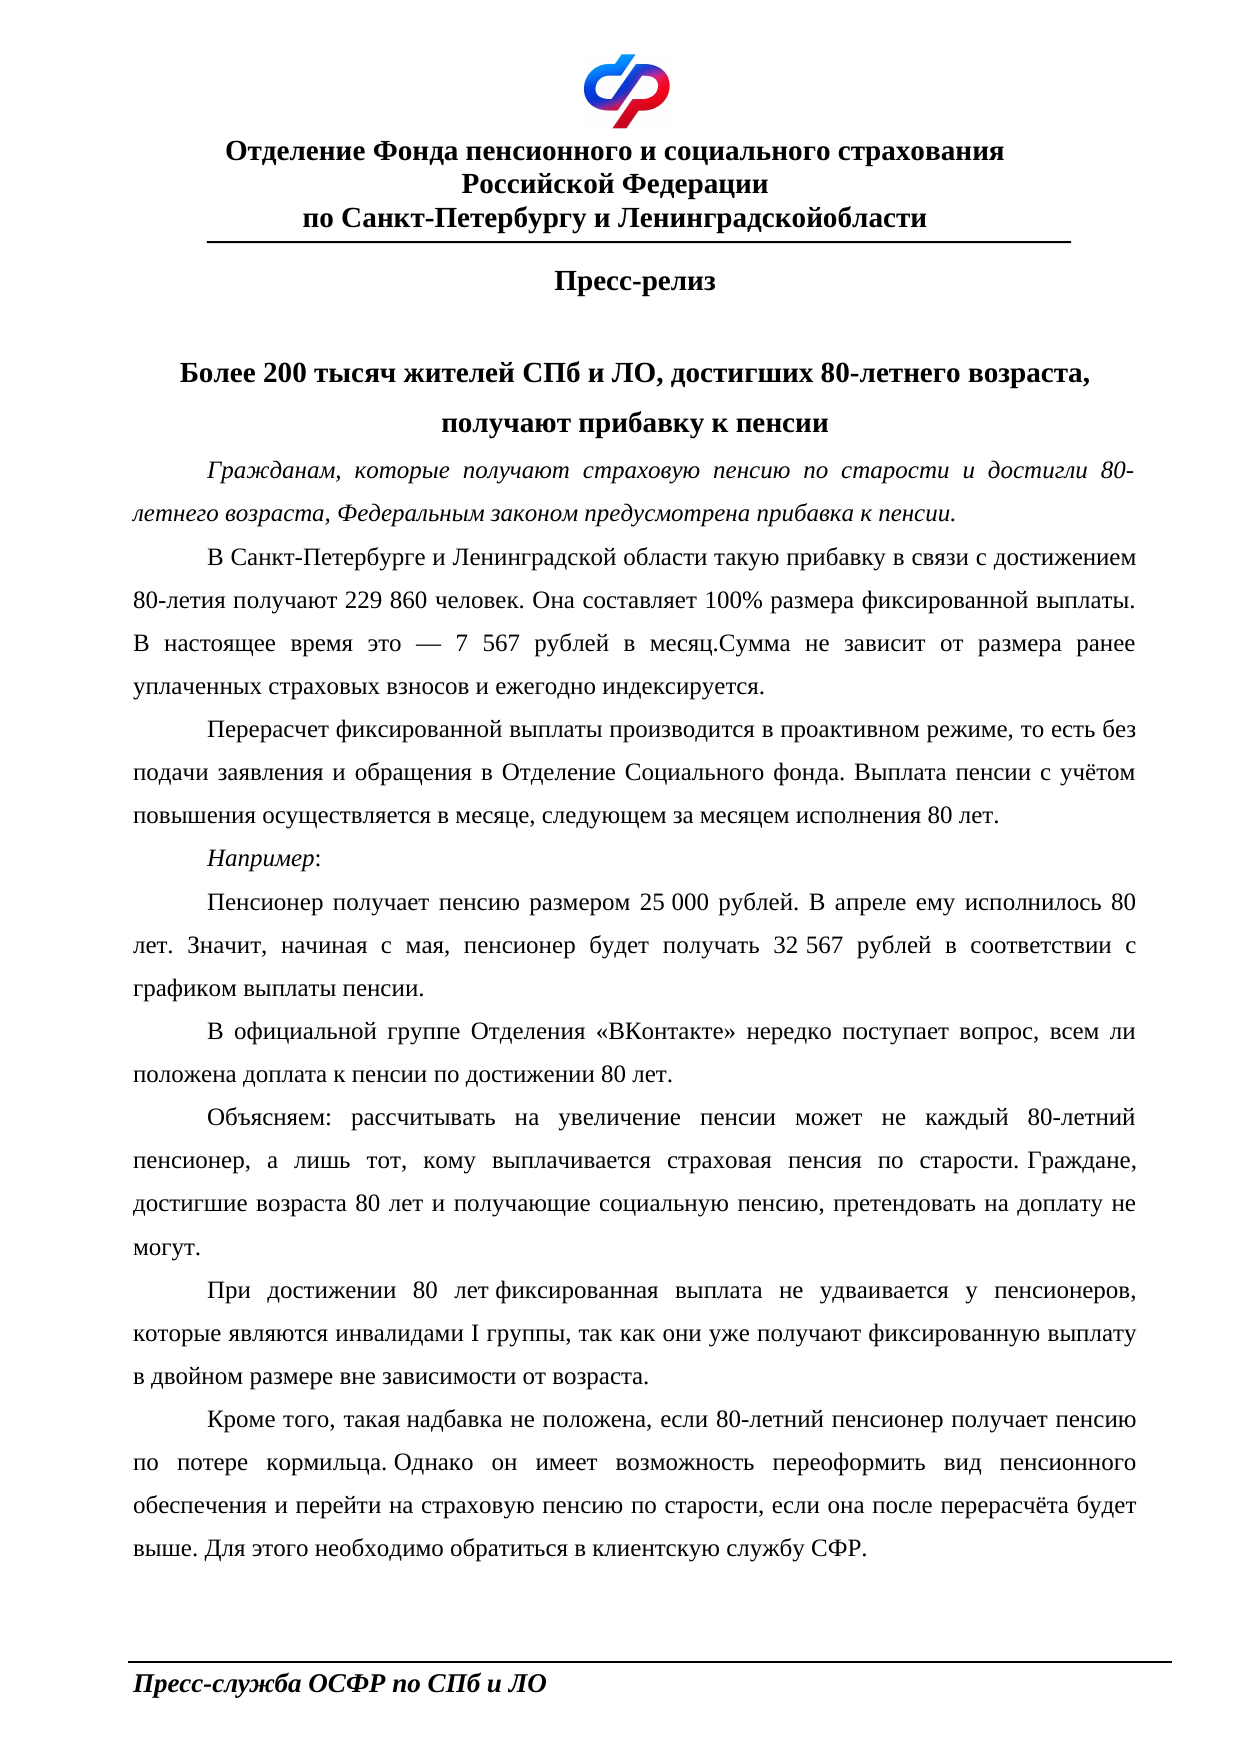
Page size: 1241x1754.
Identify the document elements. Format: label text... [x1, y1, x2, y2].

text В Санкт-Петербурге и Ленинградской области такую прибавку в связи с достижением 80-летия получают 229 860 человек. Она составляет 100% размера фиксированной выплаты. В настоящее время это — 7 567 рублей в месяц.Сумма не зависит от размера ранее уплаченных страховых взносов и ежегодно индексируется. [133, 542, 1137, 700]
text В официальной группе Отделения «ВКонтакте» нередко поступает вопрос, всем ли положена доплата к пенсии по достижении 80 лет. [133, 1016, 1137, 1088]
text Пресс-релиз [133, 263, 1137, 296]
text Перерасчет фиксированной выплаты производится в проактивном режиме, то есть без подачи заявления и обращения в Отделение Социального фонда. Выплата пенсии с учётом повышения осуществляется в месяце, следующем за месяцем исполнения 80 лет. [133, 714, 1137, 829]
text Объясняем: рассчитывать на увеличение пенсии может не каждый 80-летний пенсионер, а лишь тот, кому выплачивается страховая пенсия по старости. Граждане, достигшие возраста 80 лет и получающие социальную пенсию, претендовать на доплату не могут. [133, 1102, 1137, 1260]
text Например: [133, 843, 1137, 872]
text При достижении 80 лет фиксированная выплата не удваивается у пенсионеров, которые являются инвалидами I группы, так как они уже получают фиксированную выплату в двойном размере вне зависимости от возраста. [133, 1275, 1137, 1390]
text Пенсионер получает пенсию размером 25 000 рублей. В апреле ему исполнилось 80 лет. Значит, начиная с мая, пенсионер будет получать 32 567 рублей в соответствии с графиком выплаты пенсии. [133, 887, 1137, 1002]
text Более 200 тысяч жителей СПб и ЛО, достигших 80-летнего возраста, получают прибавку к пенсии [133, 355, 1137, 439]
text Гражданам, которые получают страховую пенсию по старости и достигли 80-летнего возраста, Федеральным законом предусмотрена прибавка к пенсии. [133, 455, 1137, 527]
text Кроме того, такая надбавка не положена, если 80-летний пенсионер получает пенсию по потере кормильца. Однако он имеет возможность переоформить вид пенсионного обеспечения и перейти на страховую пенсию по старости, если она после перерасчёта будет выше. Для этого необходимо обратиться в клиентскую службу СФР. [133, 1404, 1137, 1562]
picture [582, 54, 671, 129]
